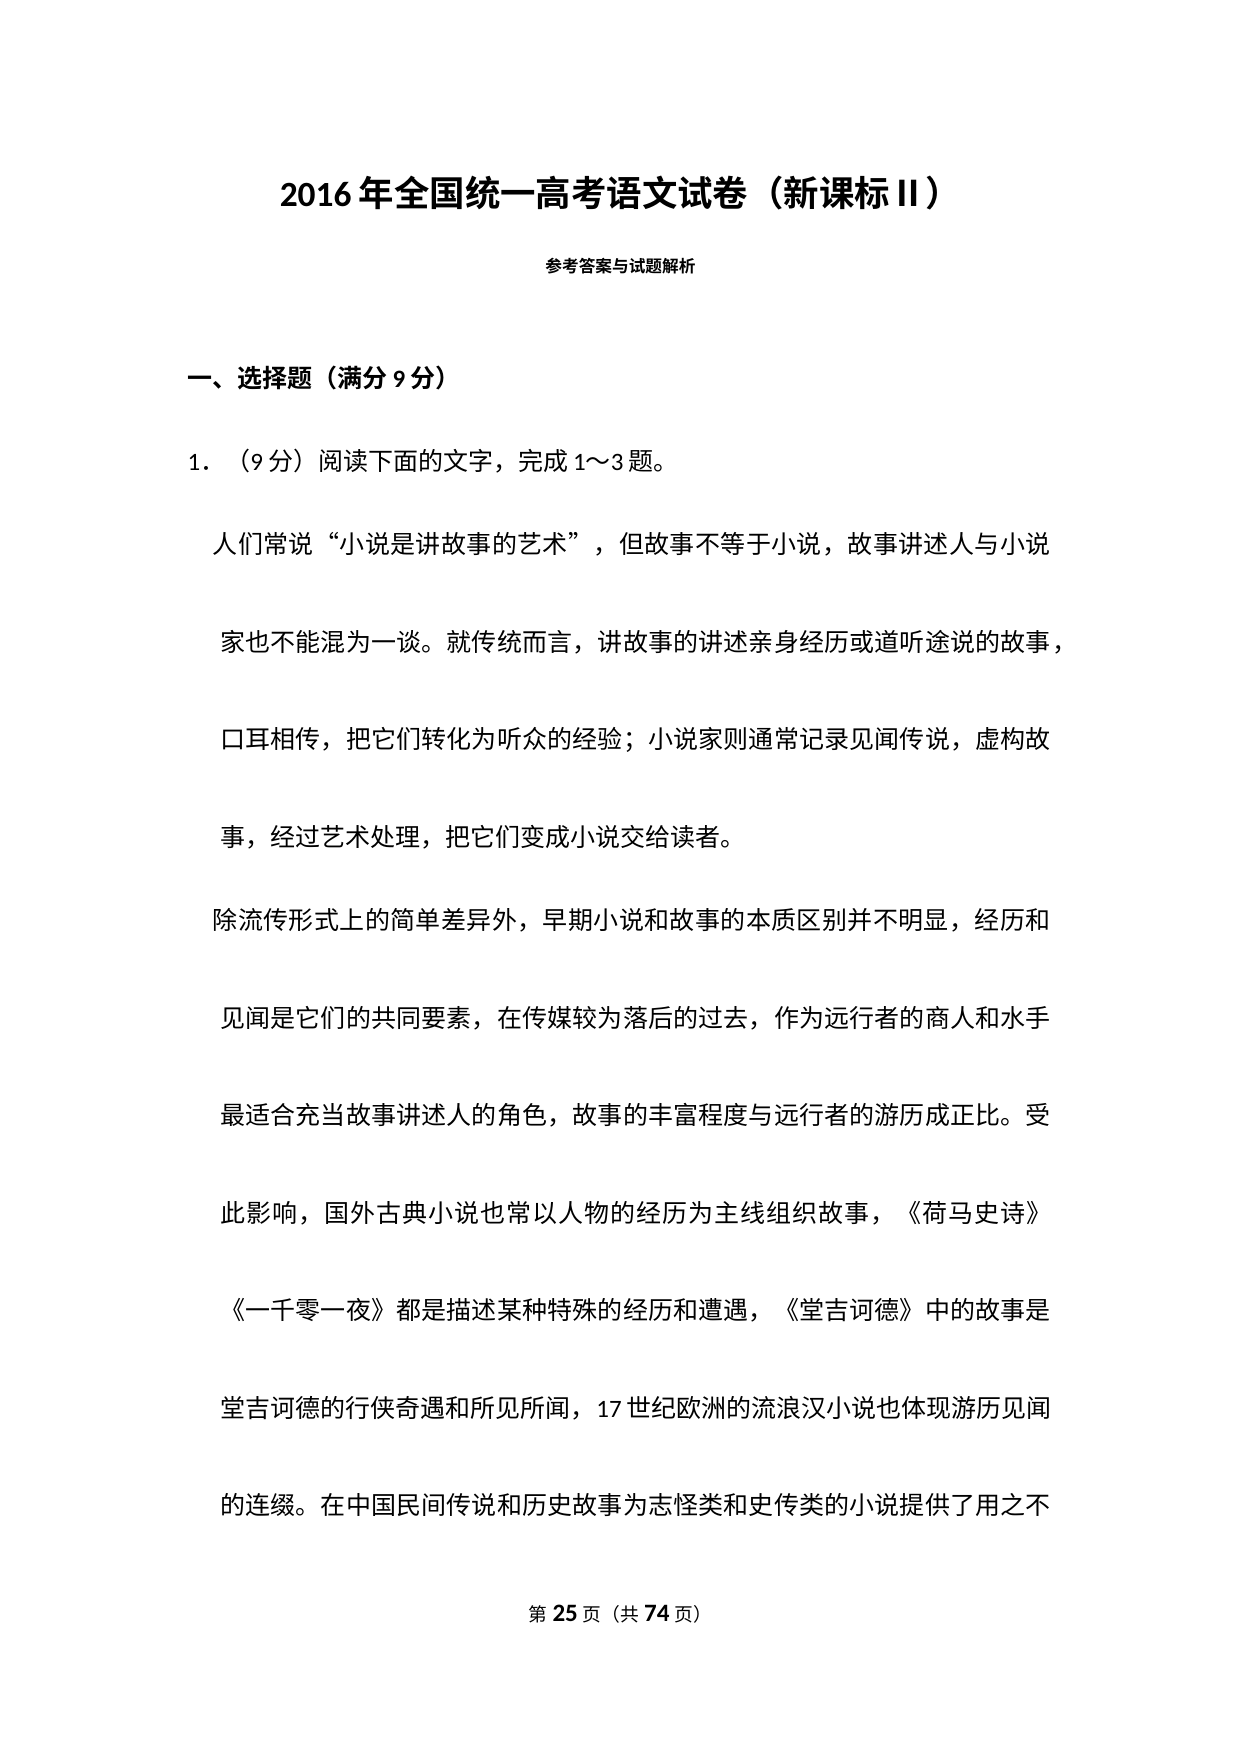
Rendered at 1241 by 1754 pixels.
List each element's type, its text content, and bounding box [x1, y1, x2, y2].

text 1．（9分）阅读下面的文字，完成1〜3题。 [187, 427, 1053, 492]
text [187, 886, 1053, 1536]
text 2016年全国统一高考语文试卷（新课标Ⅱ） [187, 158, 1053, 223]
text 参考答案与试题解析 [187, 249, 1053, 282]
text 一、选择题（满分9分） [187, 344, 1053, 409]
text 人们常说“小说是讲故事的艺术”，但故事不等于小说，故事讲述人与小说家也不能混为一谈。就传统而言，讲故事的讲述亲身经历或道听途说的故事，口耳相传，把它们转化为听众的经验；小说家则通常记录见闻传说，虚构故事，经过艺术处理，把它们变成小说交给读者。 [187, 511, 1053, 868]
